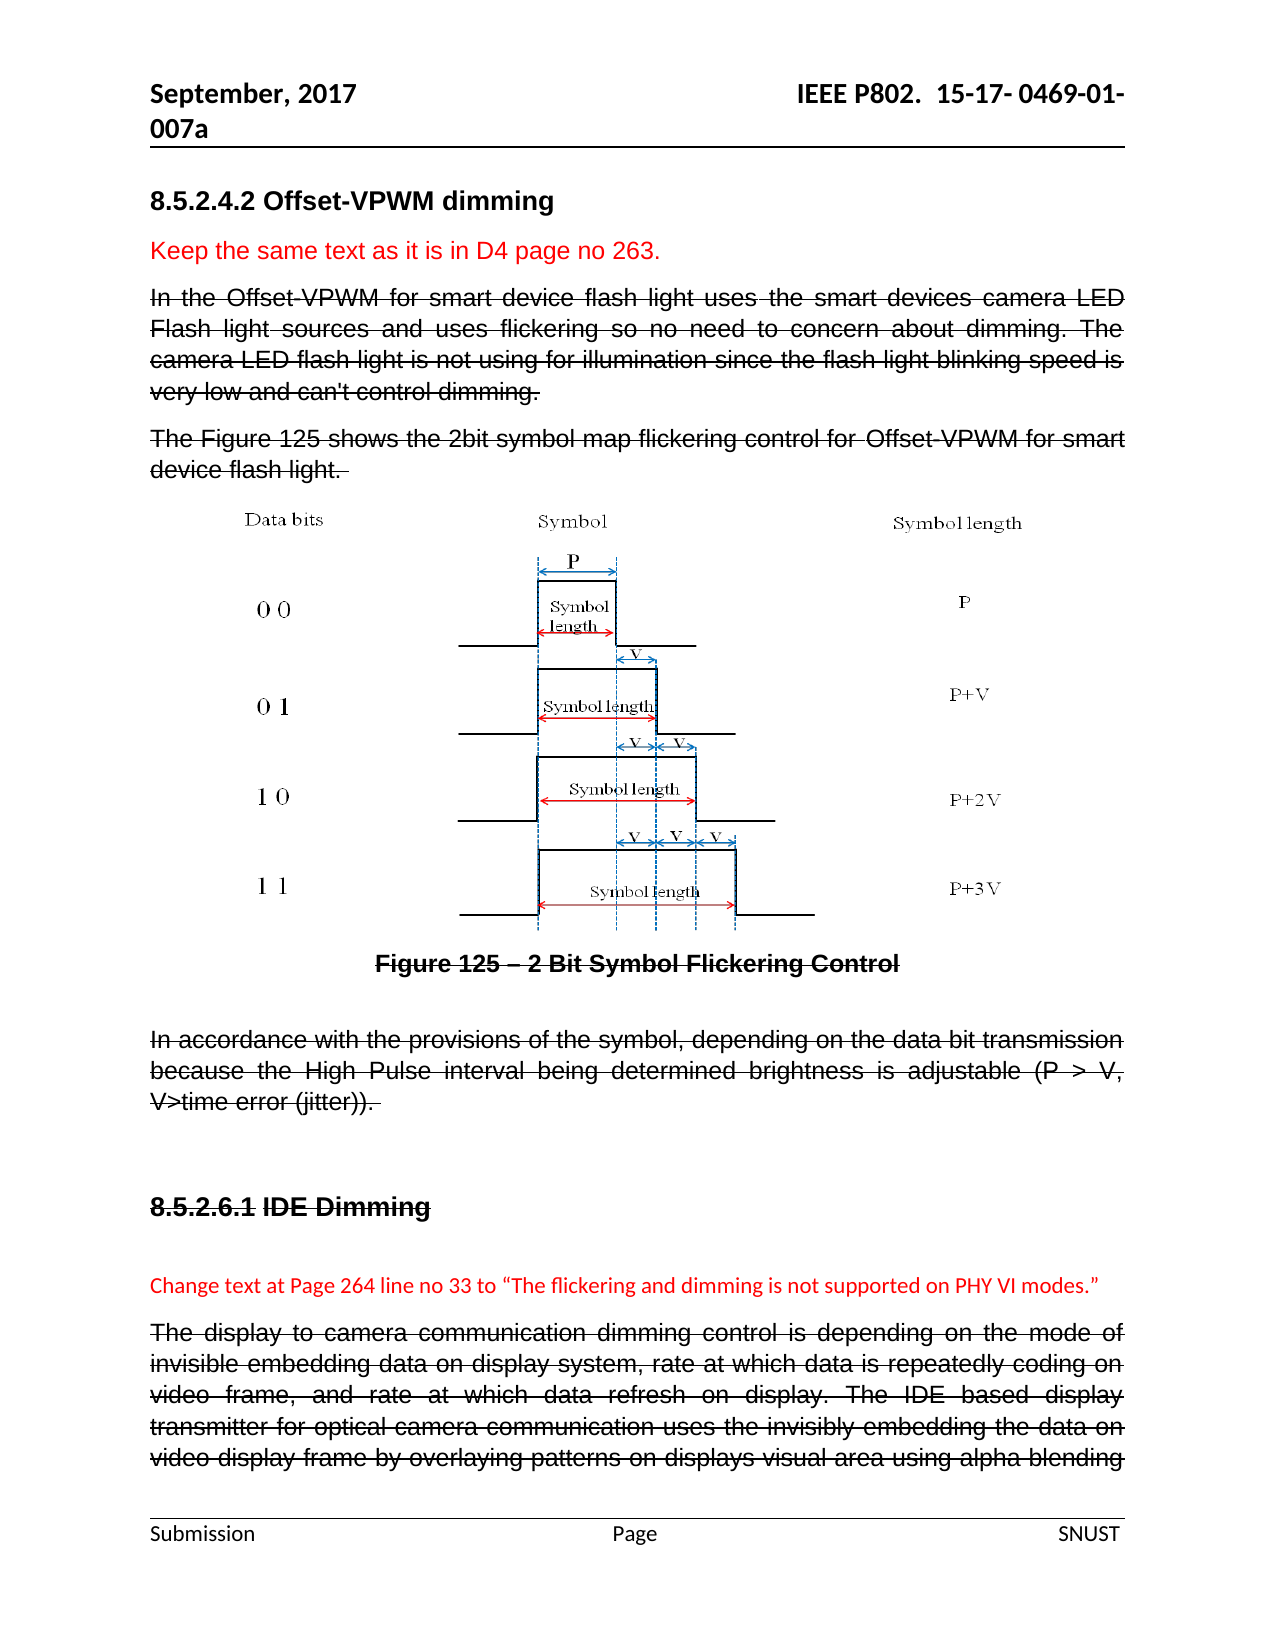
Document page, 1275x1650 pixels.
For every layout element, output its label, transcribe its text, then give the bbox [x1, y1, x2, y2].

text Keep the same text as it is in D4 page no 263. [150, 236, 1125, 264]
text In accordance with the provisions of the symbol, depending on the data bit transmission because the High Pulse interval being determined brightness is adjustable (P > V, V>time error (jitter)). [150, 1025, 1125, 1116]
text In the Offset-VPWM for smart device flash light uses the smart devices camera LED Flash light sources and uses flickering so no need to concern about dimming. The camera LED flash light is not using for illumination since the flash light blinking speed is very low and can't control dimming. [150, 300, 1125, 405]
subtitle IDE Dimming [150, 1191, 1125, 1222]
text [150, 1429, 1125, 1458]
text 8.5.2.4.2 Offset-VPWM dimming [150, 185, 1125, 217]
text The Figure 125 shows the 2bit symbol map flickering control for Offset-VPWM for smart device flash light. [150, 424, 1125, 440]
text The Figure 125 shows the 2bit symbol map flickering control for Offset-VPWM for smart device flash light. [150, 441, 1125, 484]
text Figure 125 – 2 Bit Symbol Flickering Control [300, 949, 1125, 978]
picture [232, 503, 1043, 931]
text Change text at Page 264 line no 33 to “The flickering and dimming is not supported on PHY VI modes.” [150, 1272, 1125, 1299]
